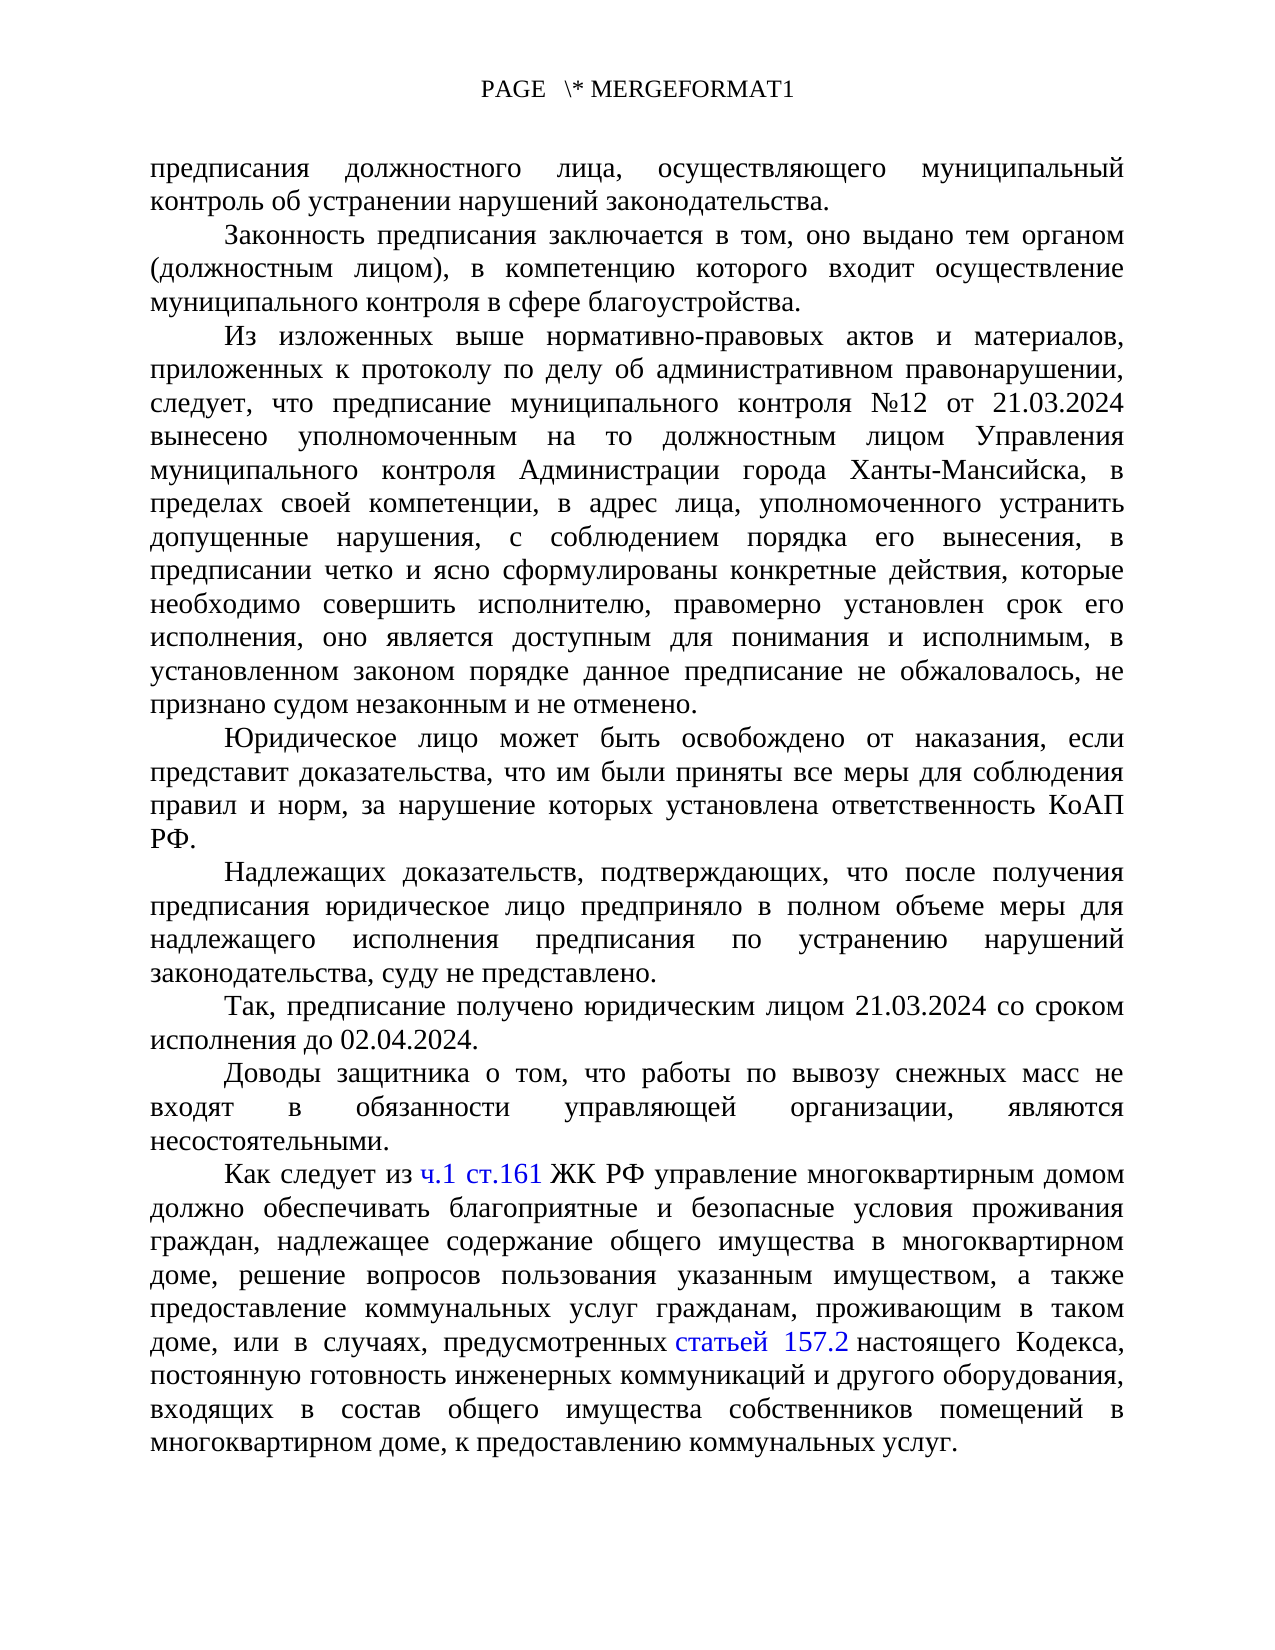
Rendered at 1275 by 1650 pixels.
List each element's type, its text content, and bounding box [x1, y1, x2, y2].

text Надлежащих доказательств, подтверждающих, что после получения предписания юридическое лицо предприняло в полном объеме меры для надлежащего исполнения предписания по устранению нарушений законодательства, суду не представлено. [150, 854, 1125, 988]
text Из изложенных выше нормативно-правовых актов и материалов, приложенных к протоколу по делу об административном правонарушении, следует, что предписание муниципального контроля №12 от 21.03.2024 вынесено уполномоченным на то должностным лицом Управления муниципального контроля Администрации города Ханты-Мансийска, в пределах своей компетенции, в адрес лица, уполномоченного устранить допущенные нарушения, с соблюдением порядка его вынесения, в предписании четко и ясно сформулированы конкретные действия, которые необходимо совершить исполнителю, правомерно установлен срок его исполнения, оно является доступным для понимания и исполнимым, в установленном законом порядке данное предписание не обжаловалось, не признано судом незаконным и не отменено. [150, 318, 1125, 720]
text Доводы защитника о том, что работы по вывозу снежных масс не входят в обязанности управляющей организации, являются несостоятельными. [150, 1056, 1125, 1156]
text Как следует из ч.1 ст.161 ЖК РФ управление многоквартирным домом должно обеспечивать благоприятные и безопасные условия проживания граждан, надлежащее содержание общего имущества в многоквартирном доме, решение вопросов пользования указанным имуществом, а также предоставление коммунальных услуг гражданам, проживающим в таком доме, или в случаях, предусмотренных статьей 157.2 настоящего Кодекса, постоянную готовность инженерных коммуникаций и другого оборудования, входящих в состав общего имущества собственников помещений в многоквартирном доме, к предоставлению коммунальных услуг. [150, 1156, 1125, 1458]
text Законность предписания заключается в том, оно выдано тем органом (должностным лицом), в компетенцию которого входит осуществление муниципального контроля в сфере благоустройства. [150, 217, 1125, 318]
text Так, предписание получено юридическим лицом 21.03.2024 со сроком исполнения до 02.04.2024. [150, 988, 1125, 1056]
text Юридическое лицо может быть освобождено от наказания, если представит доказательства, что им были приняты все меры для соблюдения правил и норм, за нарушение которых установлена ответственность КоАП РФ. [150, 720, 1125, 854]
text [150, 150, 1125, 217]
